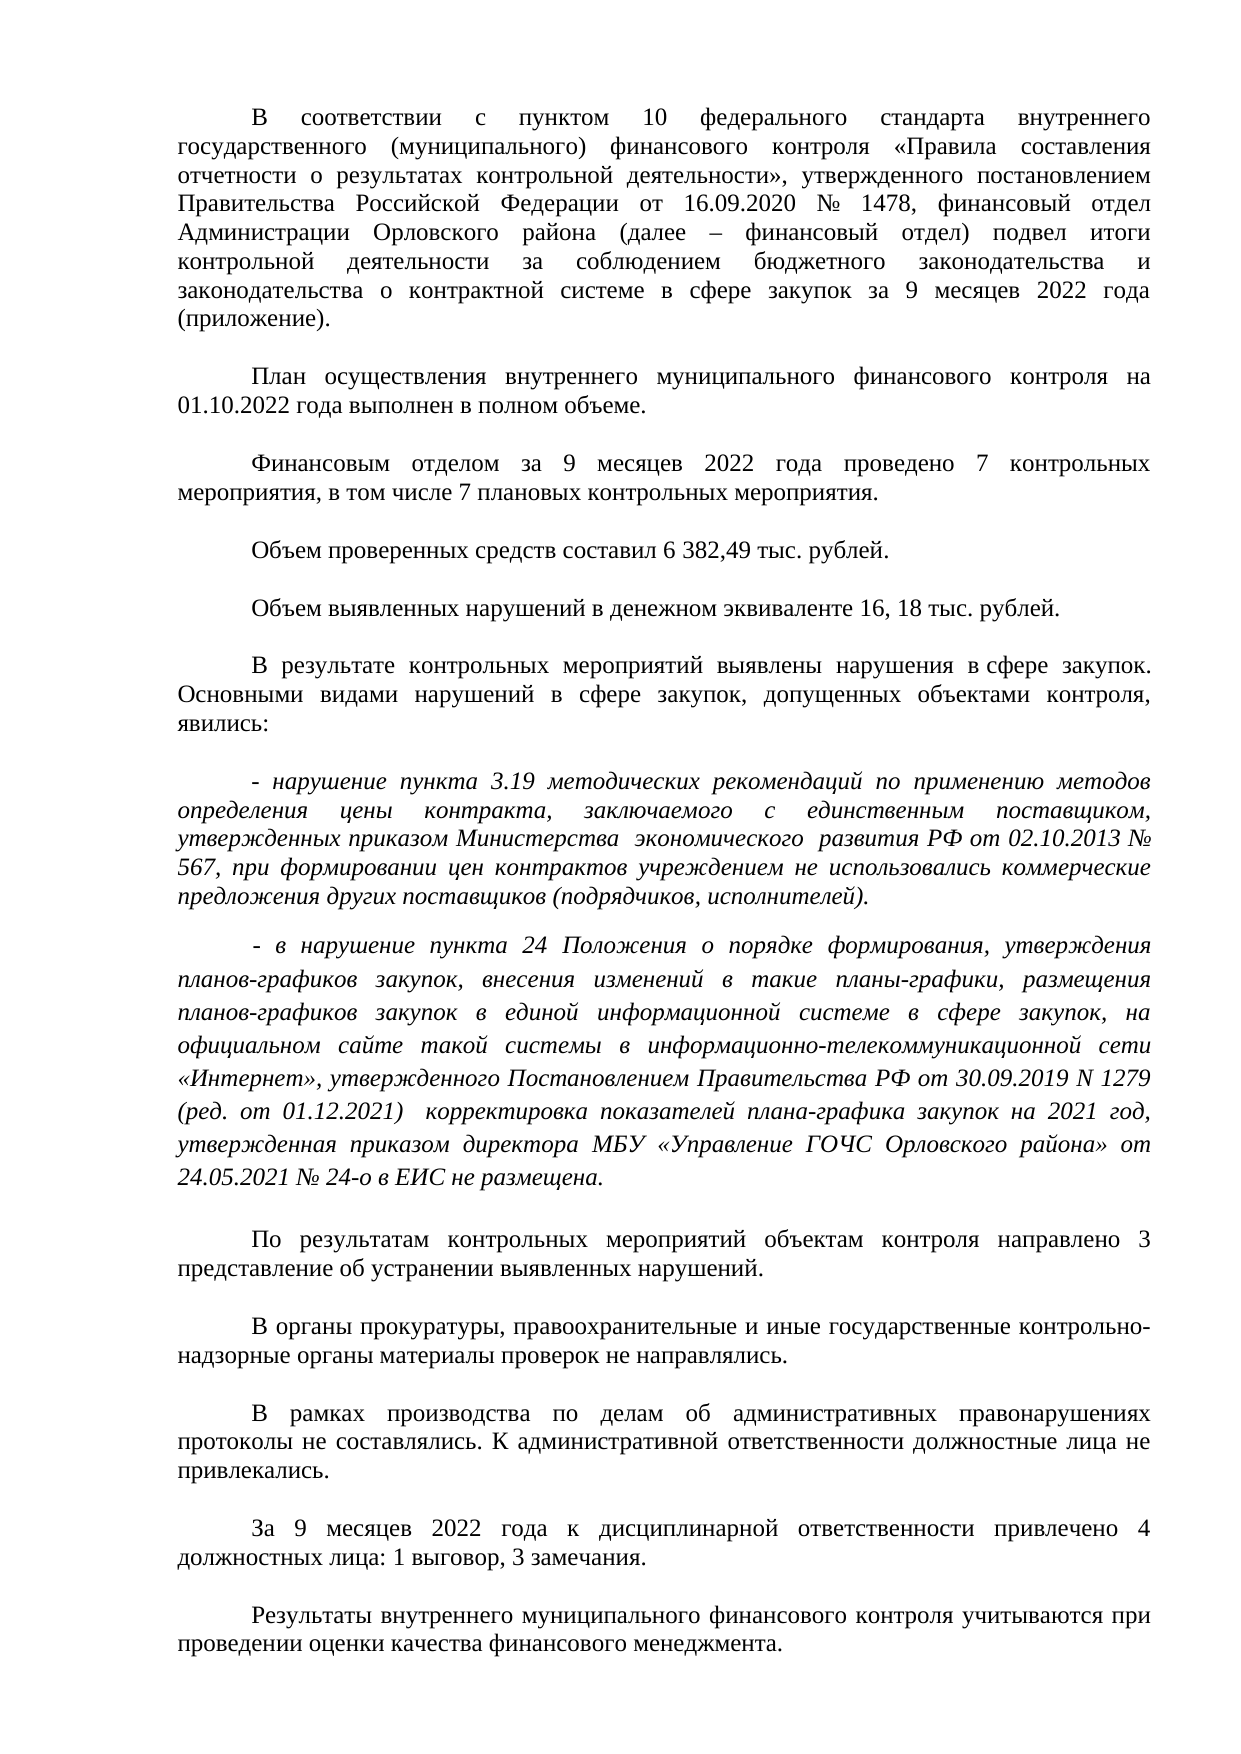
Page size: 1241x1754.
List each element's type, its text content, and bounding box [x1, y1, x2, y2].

text Результаты внутреннего муниципального финансового контроля учитываются при проведении оценки качества финансового менеджмента. [177, 1600, 1152, 1657]
text В соответствии с пунктом 10 федерального стандарта внутреннего государственного (муниципального) финансового контроля «Правила составления отчетности о результатах контрольной деятельности», утвержденного постановлением Правительства Российской Федерации от 16.09.2020 № 1478, финансовый отдел Администрации Орловского района (далее – финансовый отдел) подвел итоги контрольной деятельности за соблюдением бюджетного законодательства и законодательства о контрактной системе в сфере закупок за 9 месяцев 2022 года (приложение). [177, 102, 1152, 332]
text По результатам контрольных мероприятий объектам контроля направлено 3 представление об устранении выявленных нарушений. [177, 1224, 1152, 1282]
text План осуществления внутреннего муниципального финансового контроля на 01.10.2022 года выполнен в полном объеме. [177, 361, 1152, 419]
text В результате контрольных мероприятий выявлены нарушения в сфере закупок. Основными видами нарушений в сфере закупок, допущенных объектами контроля, явились: [177, 651, 1152, 737]
text Объем проверенных средств составил 6 382,49 тыс. рублей. [177, 535, 1152, 563]
list - нарушение пункта 3.19 методических рекомендаций по применению методов определения цены контракта, заключаемого с единственным поставщиком, утвержденных приказом Министерства экономического развития РФ от 02.10.2013 № 567, при формировании цен контрактов учреждением не использовались коммерческие предложения других поставщиков (подрядчиков, исполнителей). [177, 766, 1152, 910]
text Объем выявленных нарушений в денежном эквиваленте 16, 18 тыс. рублей. [177, 593, 1152, 621]
text В рамках производства по делам об административных правонарушениях протоколы не составлялись. К административной ответственности должностные лица не привлекались. [177, 1398, 1152, 1484]
text - в нарушение пункта 24 Положения о порядке формирования, утверждения планов-графиков закупок, внесения изменений в такие планы-графики, размещения планов-графиков закупок в единой информационной системе в сфере закупок, на официальном сайте такой системы в информационно-телекоммуникационной сети «Интернет», утвержденного Постановлением Правительства РФ от 30.09.2019 N 1279 (ред. от 01.12.2021) корректировка показателей плана-графика закупок на 2021 год, утвержденная приказом директора МБУ «Управление ГОЧС Орловского района» от 24.05.2021 № 24-о в ЕИС не размещена. [177, 931, 1152, 1191]
text За 9 месяцев 2022 года к дисциплинарной ответственности привлечено 4 должностных лица: 1 выговор, 3 замечания. [177, 1513, 1152, 1571]
text Финансовым отделом за 9 месяцев 2022 года проведено 7 контрольных мероприятия, в том числе 7 плановых контрольных мероприятия. [177, 448, 1152, 506]
text В органы прокуратуры, правоохранительные и иные государственные контрольно-надзорные органы материалы проверок не направлялись. [177, 1311, 1152, 1368]
